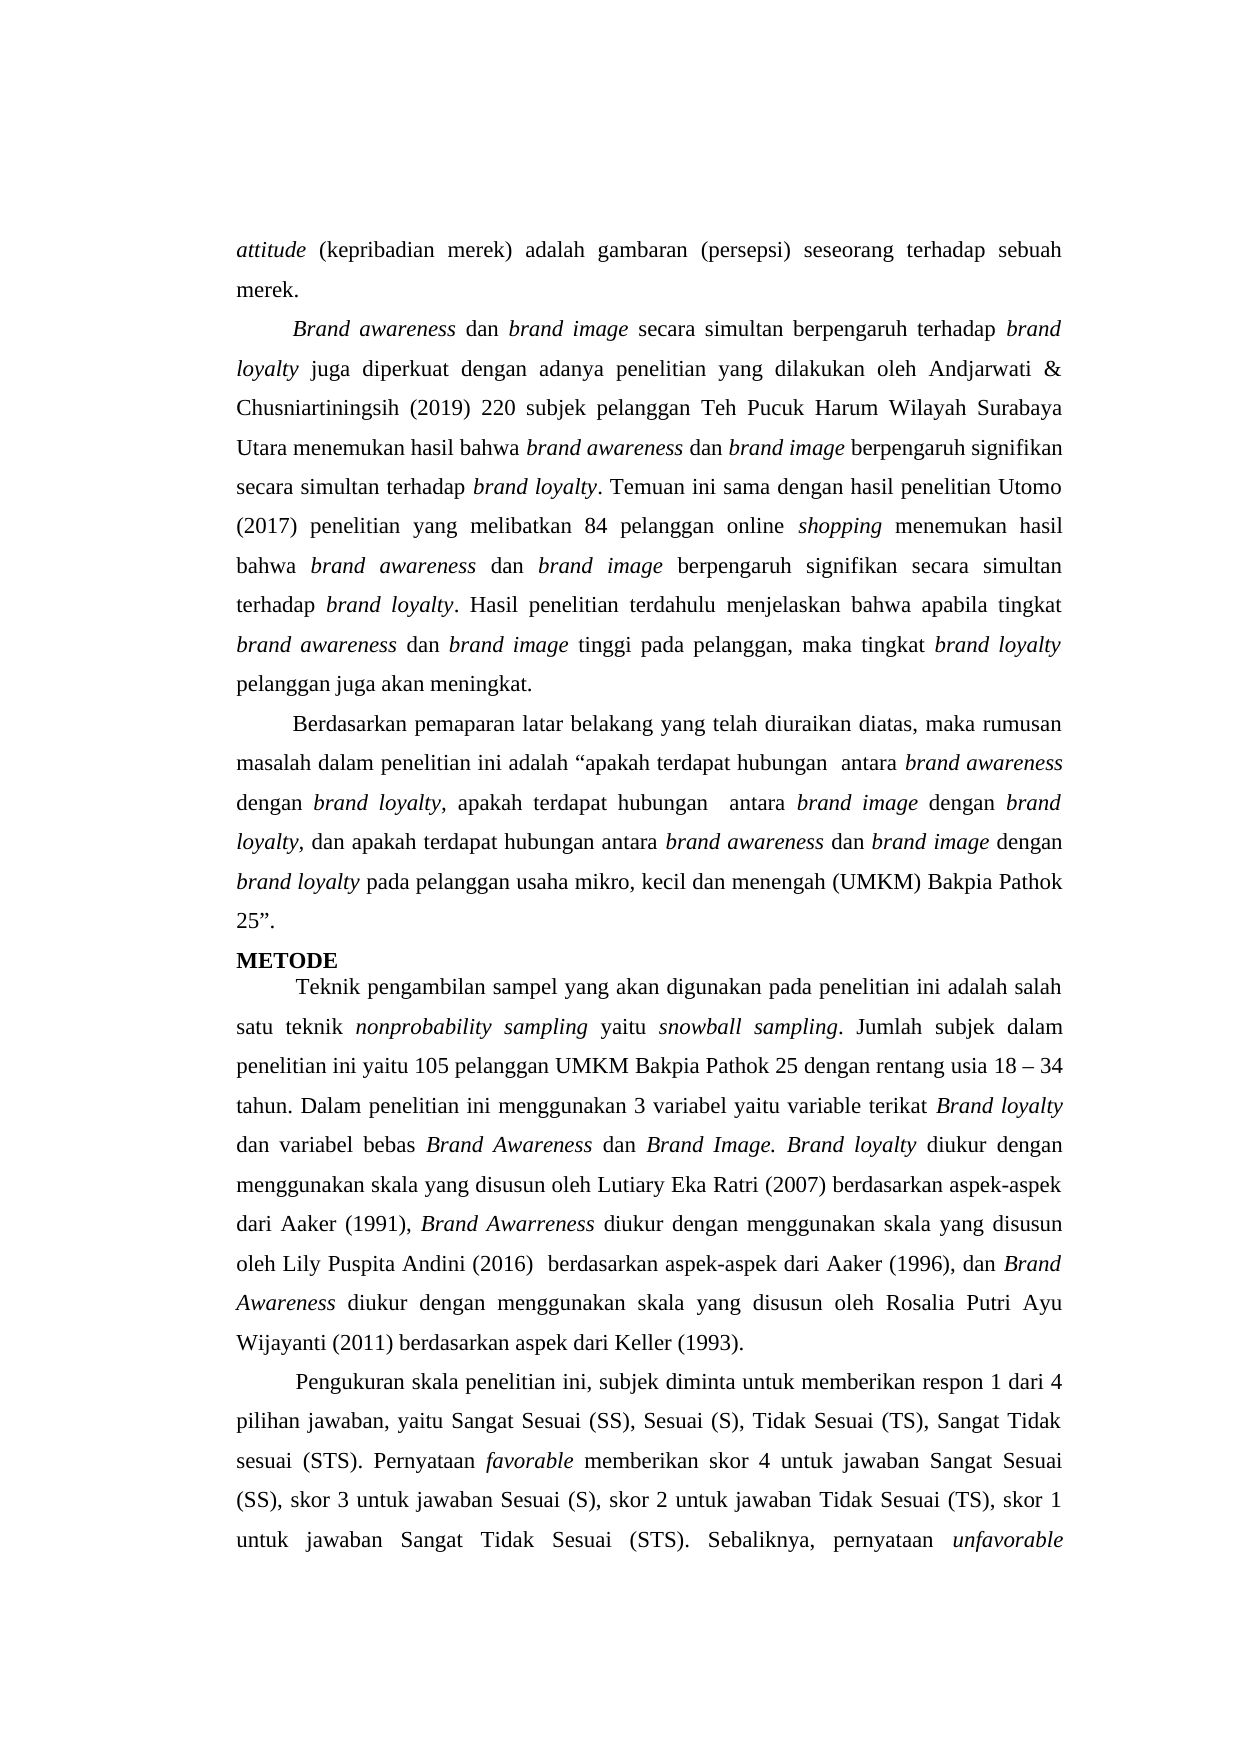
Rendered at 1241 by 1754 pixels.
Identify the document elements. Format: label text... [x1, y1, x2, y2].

text Berdasarkan pemaparan latar belakang yang telah diuraikan diatas, maka rumusan masalah dalam penelitian ini adalah “apakah terdapat hubungan antara brand awareness dengan brand loyalty, apakah terdapat hubungan antara brand image dengan brand loyalty, dan apakah terdapat hubungan antara brand awareness dan brand image dengan brand loyalty pada pelanggan usaha mikro, kecil dan menengah (UMKM) Bakpia Pathok 25”. [236, 710, 1063, 934]
text METODE [236, 947, 1063, 973]
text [236, 1368, 1063, 1552]
text Brand awareness dan brand image secara simultan berpengaruh terhadap brand loyalty juga diperkuat dengan adanya penelitian yang dilakukan oleh Andjarwati & Chusniartiningsih (2019) 220 subjek pelanggan Teh Pucuk Harum Wilayah Surabaya Utara menemukan hasil bahwa brand awareness dan brand image berpengaruh signifikan secara simultan terhadap brand loyalty. Temuan ini sama dengan hasil penelitian Utomo (2017) penelitian yang melibatkan 84 pelanggan online shopping menemukan hasil bahwa brand awareness dan brand image berpengaruh signifikan secara simultan terhadap brand loyalty. Hasil penelitian terdahulu menjelaskan bahwa apabila tingkat brand awareness dan brand image tinggi pada pelanggan, maka tingkat brand loyalty pelanggan juga akan meningkat. [236, 315, 1063, 697]
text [236, 236, 1063, 302]
text Teknik pengambilan sampel yang akan digunakan pada penelitian ini adalah salah satu teknik nonprobability sampling yaitu snowball sampling. Jumlah subjek dalam penelitian ini yaitu 105 pelanggan UMKM Bakpia Pathok 25 dengan rentang usia 18 – 34 tahun. Dalam penelitian ini menggunakan 3 variabel yaitu variable terikat Brand loyalty dan variabel bebas Brand Awareness dan Brand Image. Brand loyalty diukur dengan menggunakan skala yang disusun oleh Lutiary Eka Ratri (2007) berdasarkan aspek-aspek dari Aaker (1991), Brand Awarreness diukur dengan menggunakan skala yang disusun oleh Lily Puspita Andini (2016) berdasarkan aspek-aspek dari Aaker (1996), dan Brand Awareness diukur dengan menggunakan skala yang disusun oleh Rosalia Putri Ayu Wijayanti (2011) berdasarkan aspek dari Keller (1993). [236, 973, 1063, 1355]
